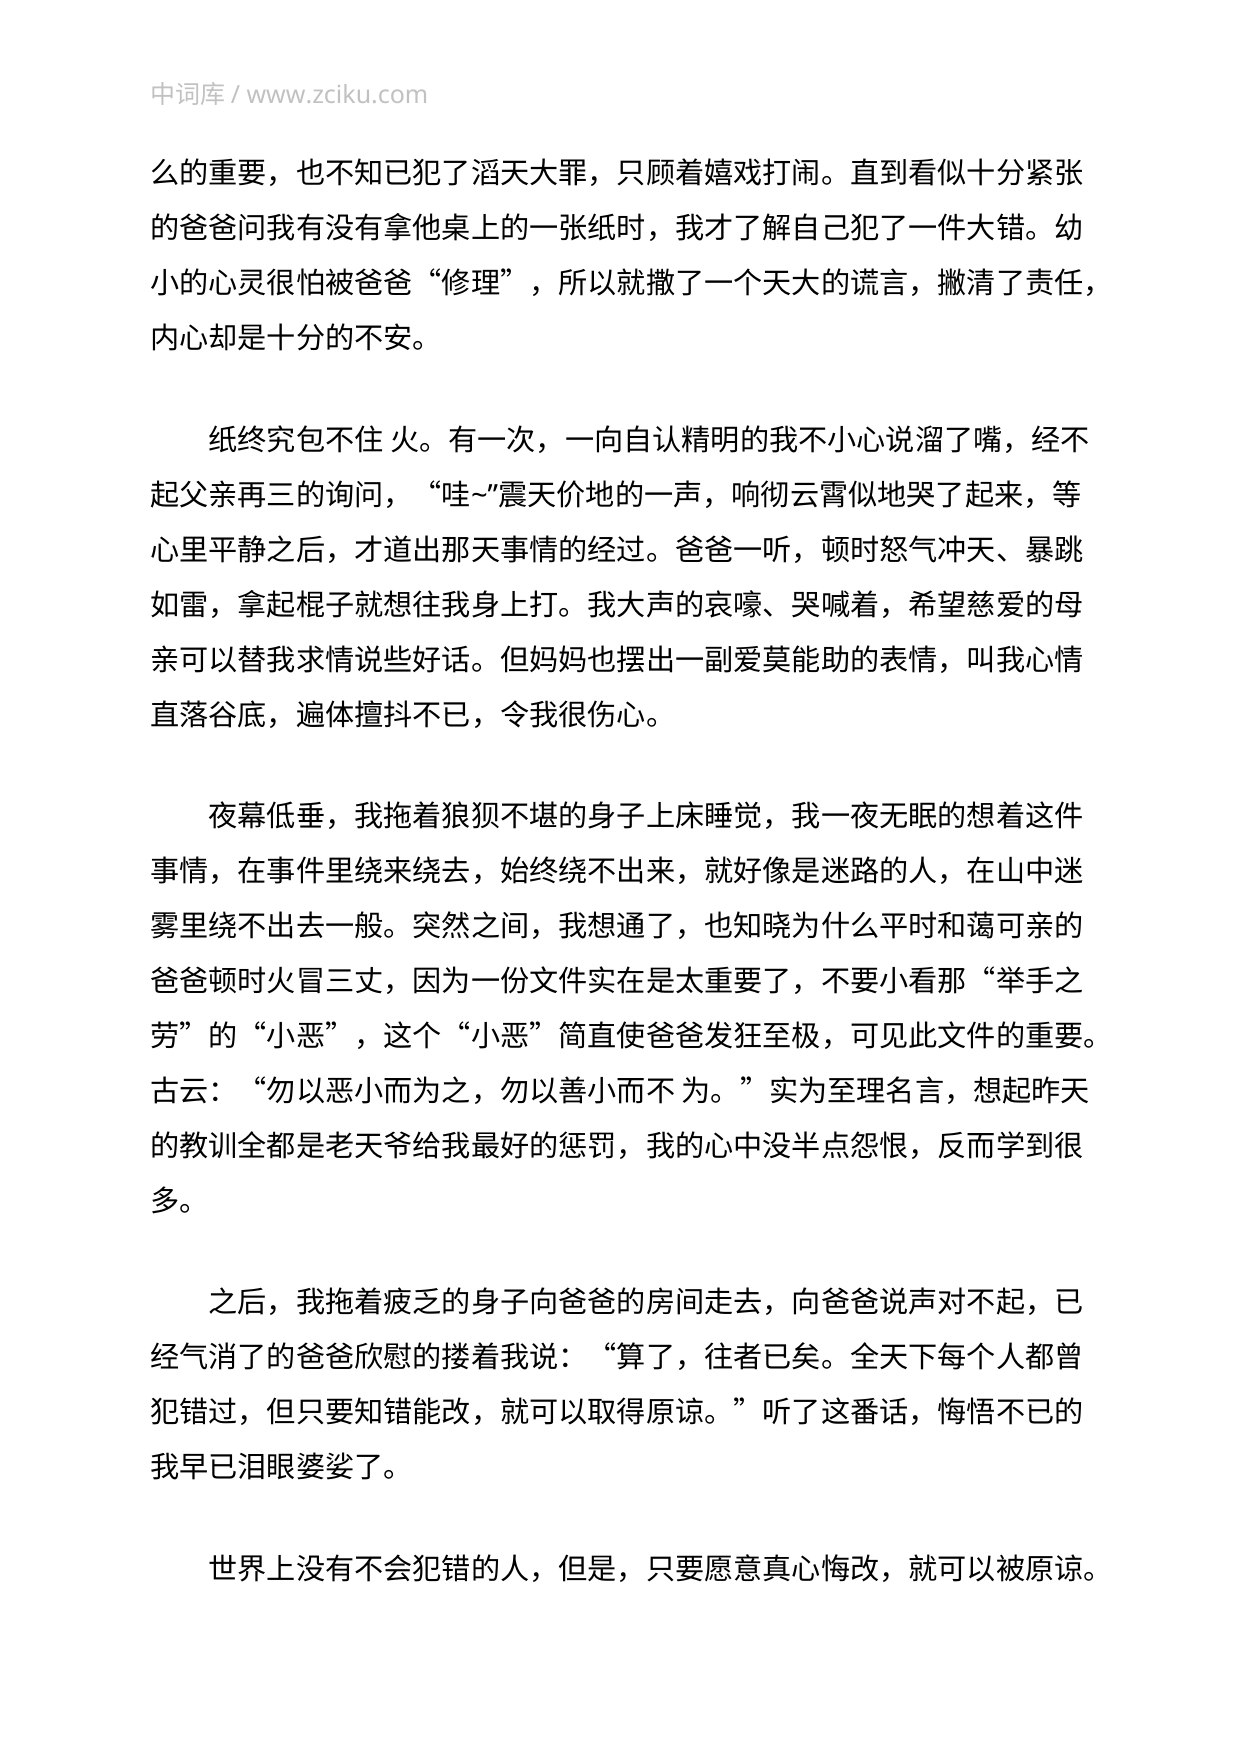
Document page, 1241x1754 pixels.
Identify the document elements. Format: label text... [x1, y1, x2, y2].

text 之后，我拖着疲乏的身子向爸爸的房间走去，向爸爸说声对不起，已经气消了的爸爸欣慰的搂着我说：“算了，往者已矣。全天下每个人都曾犯错过，但只要知错能改，就可以取得原谅。”听了这番话，悔悟不已的我早已泪眼婆娑了。 [150, 1279, 1090, 1486]
text 纸终究包不住 火。有一次，一向自认精明的我不小心说溜了嘴，经不起父亲再三的询问，“哇~”震天价地的一声，响彻云霄似地哭了起来，等心里平静之后，才道出那天事情的经过。爸爸一听，顿时怒气冲天、暴跳如雷，拿起棍子就想往我身上打。我大声的哀嚎、哭喊着，希望慈爱的母亲可以替我求情说些好话。但妈妈也摆出一副爱莫能助的表情，叫我心情直落谷底，遍体擅抖不已，令我很伤心。 [150, 416, 1090, 733]
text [150, 1545, 1090, 1588]
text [150, 150, 1090, 357]
text 夜幕低垂，我拖着狼狈不堪的身子上床睡觉，我一夜无眠的想着这件事情，在事件里绕来绕去，始终绕不出来，就好像是迷路的人，在山中迷雾里绕不出去一般。突然之间，我想通了，也知晓为什么平时和蔼可亲的爸爸顿时火冒三丈，因为一份文件实在是太重要了，不要小看那“举手之劳”的“小恶”，这个“小恶”简直使爸爸发狂至极，可见此文件的重要。古云：“勿以恶小而为之，勿以善小而不 为。”实为至理名言，想起昨天的教训全都是老天爷给我最好的惩罚，我的心中没半点怨恨，反而学到很多。 [150, 793, 1090, 1219]
